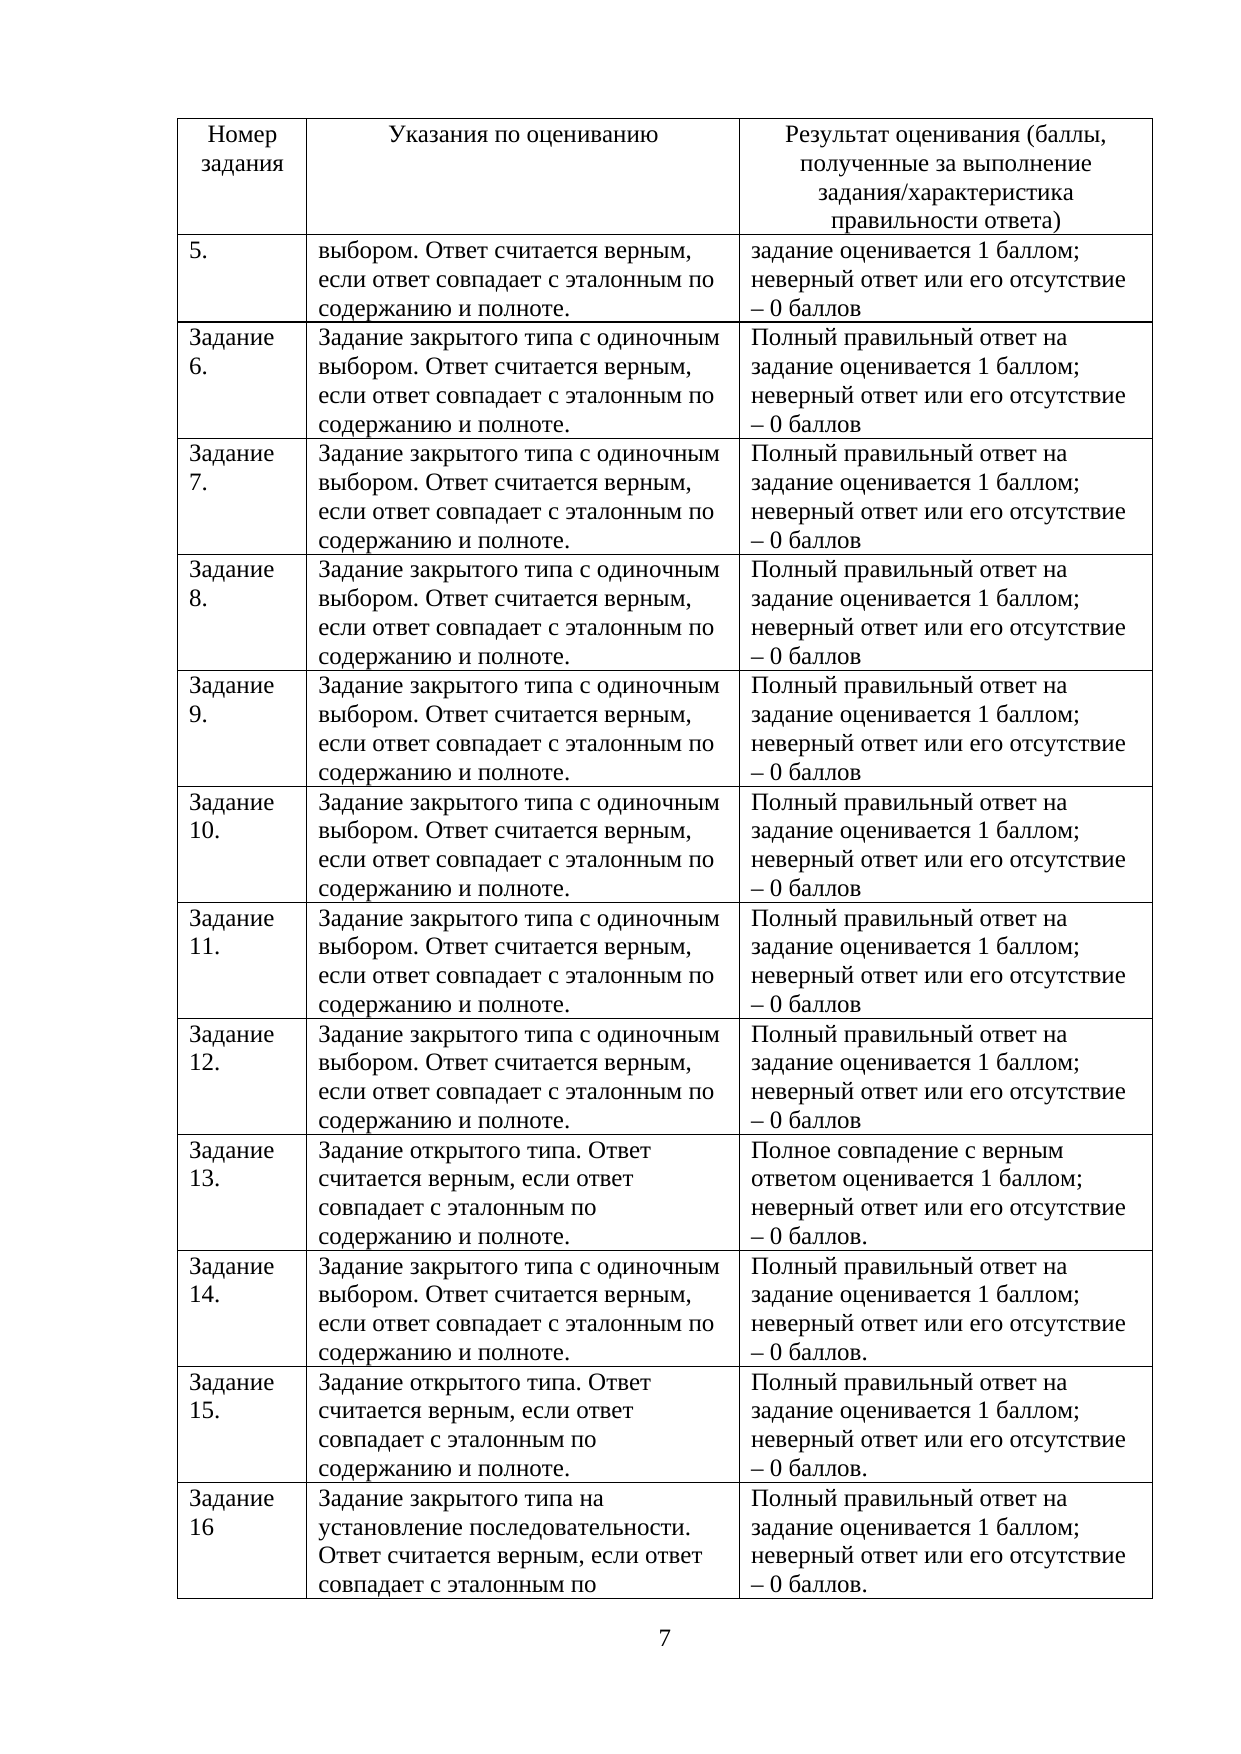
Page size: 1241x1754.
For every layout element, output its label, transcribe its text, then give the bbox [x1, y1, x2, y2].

table_cell Задание закрытого типа с одиночным выбором. Ответ считается верным, если ответ совпадает с эталонным по содержанию и полноте. [307, 1251, 739, 1366]
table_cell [740, 1483, 1152, 1598]
table_cell Задание 5. [178, 235, 306, 321]
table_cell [740, 235, 1152, 321]
table_cell Задание 6. [178, 323, 306, 437]
table_cell Задание закрытого типа с одиночным выбором. Ответ считается верным, если ответ совпадает с эталонным по содержанию и полноте. [307, 555, 739, 669]
table_header Номер задания [178, 119, 306, 234]
table_cell Задание 12. [178, 1019, 306, 1134]
table_cell Полный правильный ответ на задание оценивается 1 баллом; неверный ответ или его отсутствие – 0 баллов [740, 671, 1152, 786]
table_header Результат оценивания (баллы, полученные за выполнение задания/характеристика правильности ответа) [740, 119, 1152, 234]
table_cell Полное совпадение с верным ответом оценивается 1 баллом; неверный ответ или его отсутствие – 0 баллов. [740, 1135, 1152, 1250]
table_cell Полный правильный ответ на задание оценивается 1 баллом; неверный ответ или его отсутствие – 0 баллов. [740, 1251, 1152, 1366]
table_cell Полный правильный ответ на задание оценивается 1 баллом; неверный ответ или его отсутствие – 0 баллов [740, 1019, 1152, 1134]
table_cell Задание закрытого типа с одиночным выбором. Ответ считается верным, если ответ совпадает с эталонным по содержанию и полноте. [307, 439, 739, 553]
table_cell Полный правильный ответ на задание оценивается 1 баллом; неверный ответ или его отсутствие – 0 баллов [740, 555, 1152, 669]
table_cell Задание закрытого типа с одиночным выбором. Ответ считается верным, если ответ совпадает с эталонным по содержанию и полноте. [307, 323, 739, 437]
table_cell Полный правильный ответ на задание оценивается 1 баллом; неверный ответ или его отсутствие – 0 баллов. [740, 1367, 1152, 1482]
table_cell Задание 7. [178, 439, 306, 553]
table_header Указания по оцениванию [307, 119, 739, 234]
table_cell Полный правильный ответ на задание оценивается 1 баллом; неверный ответ или его отсутствие – 0 баллов [740, 323, 1152, 437]
table_cell Задание открытого типа. Ответ считается верным, если ответ совпадает с эталонным по содержанию и полноте. [307, 1367, 739, 1482]
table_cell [307, 1483, 739, 1598]
table_cell Задание 14. [178, 1251, 306, 1366]
table_cell Задание закрытого типа с одиночным выбором. Ответ считается верным, если ответ совпадает с эталонным по содержанию и полноте. [307, 671, 739, 786]
table_cell Задание 8. [178, 555, 306, 669]
table_cell Задание 9. [178, 671, 306, 786]
table_cell Задание 10. [178, 787, 306, 902]
table_cell Задание 11. [178, 903, 306, 1018]
table_cell Задание закрытого типа с одиночным выбором. Ответ считается верным, если ответ совпадает с эталонным по содержанию и полноте. [307, 1019, 739, 1134]
table_cell Задание открытого типа. Ответ считается верным, если ответ совпадает с эталонным по содержанию и полноте. [307, 1135, 739, 1250]
table_cell Задание закрытого типа с одиночным выбором. Ответ считается верным, если ответ совпадает с эталонным по содержанию и полноте. [307, 787, 739, 902]
table_cell Задание закрытого типа с одиночным выбором. Ответ считается верным, если ответ совпадает с эталонным по содержанию и полноте. [307, 903, 739, 1018]
table_cell Задание 16 [178, 1483, 306, 1598]
table_cell Полный правильный ответ на задание оценивается 1 баллом; неверный ответ или его отсутствие – 0 баллов [740, 903, 1152, 1018]
table_cell Полный правильный ответ на задание оценивается 1 баллом; неверный ответ или его отсутствие – 0 баллов [740, 439, 1152, 553]
table_cell Задание 15. [178, 1367, 306, 1482]
table_cell Задание 13. [178, 1135, 306, 1250]
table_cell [307, 235, 739, 321]
table_cell Полный правильный ответ на задание оценивается 1 баллом; неверный ответ или его отсутствие – 0 баллов [740, 787, 1152, 902]
